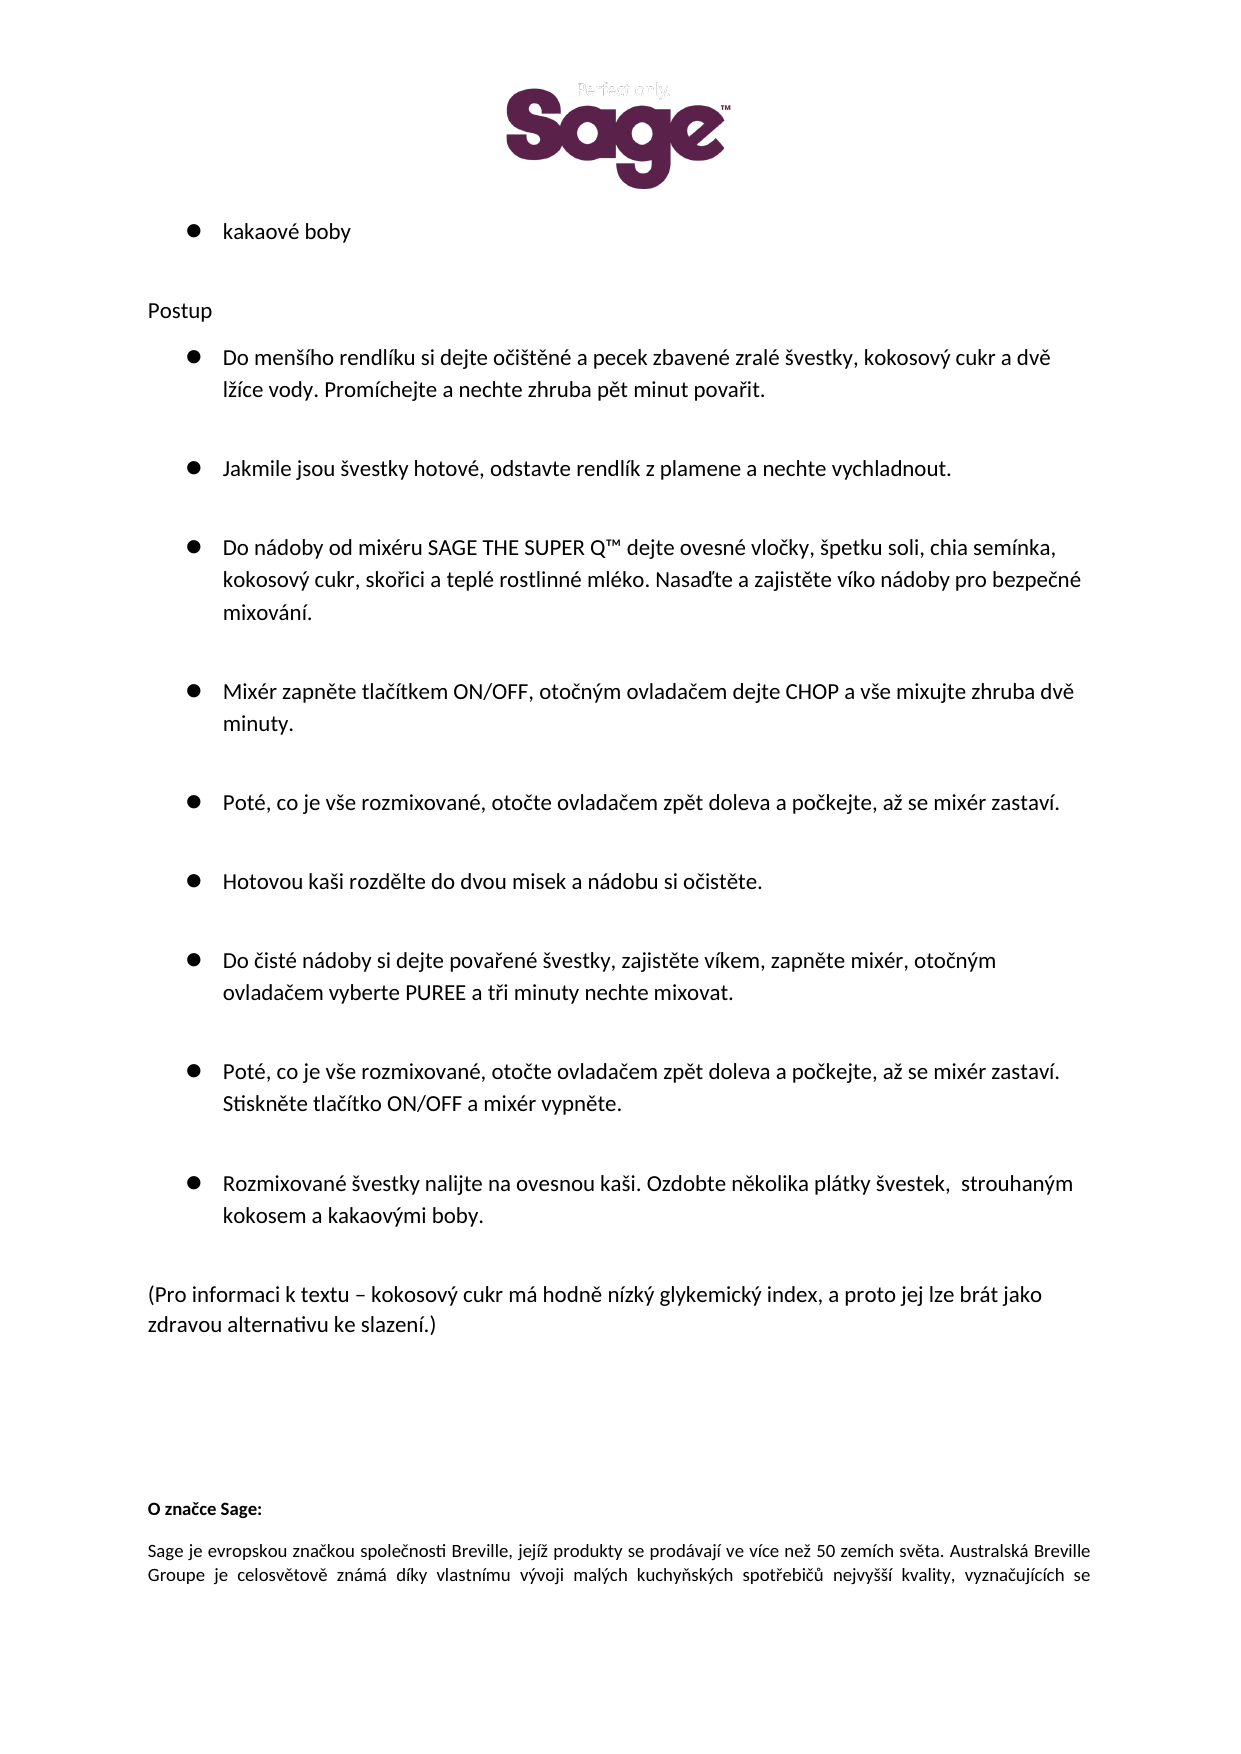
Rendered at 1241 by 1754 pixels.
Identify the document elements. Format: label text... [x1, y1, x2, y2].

text Postup [148, 296, 1093, 324]
list Do nádoby od mixéru SAGE THE SUPER Q™ dejte ovesné vločky, špetku soli, chia semínka, kokosový cukr, skořici a teplé rostlinné mléko. Nasaďte a zajistěte víko nádoby pro bezpečné mixování. [185, 533, 1093, 626]
list Hotovou kaši rozdělte do dvou misek a nádobu si očistěte. [185, 867, 1093, 895]
list kakaové boby [185, 217, 1093, 245]
list Do čisté nádoby si dejte povařené švestky, zajistěte víkem, zapněte mixér, otočným ovladačem vyberte PUREE a tři minuty nechte mixovat. [185, 946, 1093, 1006]
list Do menšího rendlíku si dejte očištěné a pecek zbavené zralé švestky, kokosový cukr a dvě lžíce vody. Promíchejte a nechte zhruba pět minut povařit. [185, 343, 1093, 403]
list Poté, co je vše rozmixované, otočte ovladačem zpět doleva a počkejte, až se mixér zastaví. [185, 788, 1093, 816]
list Rozmixované švestky nalijte na ovesnou kaši. Ozdobte několika plátky švestek, strouhaným kokosem a kakaovými boby. [185, 1169, 1093, 1229]
list Jakmile jsou švestky hotové, odstavte rendlík z plamene a nechte vychladnout. [185, 454, 1093, 482]
text O značce Sage: [148, 1498, 1093, 1521]
text (Pro informaci k textu – kokosový cukr má hodně nízký glykemický index, a proto jej lze brát jako zdravou alternativu ke slazení.) [148, 1280, 1093, 1338]
picture [506, 73, 734, 189]
list Poté, co je vše rozmixované, otočte ovladačem zpět doleva a počkejte, až se mixér zastaví. Stiskněte tlačítko ON/OFF a mixér vypněte. [185, 1057, 1093, 1118]
list Mixér zapněte tlačítkem ON/OFF, otočným ovladačem dejte CHOP a vše mixujte zhruba dvě minuty. [185, 677, 1093, 737]
